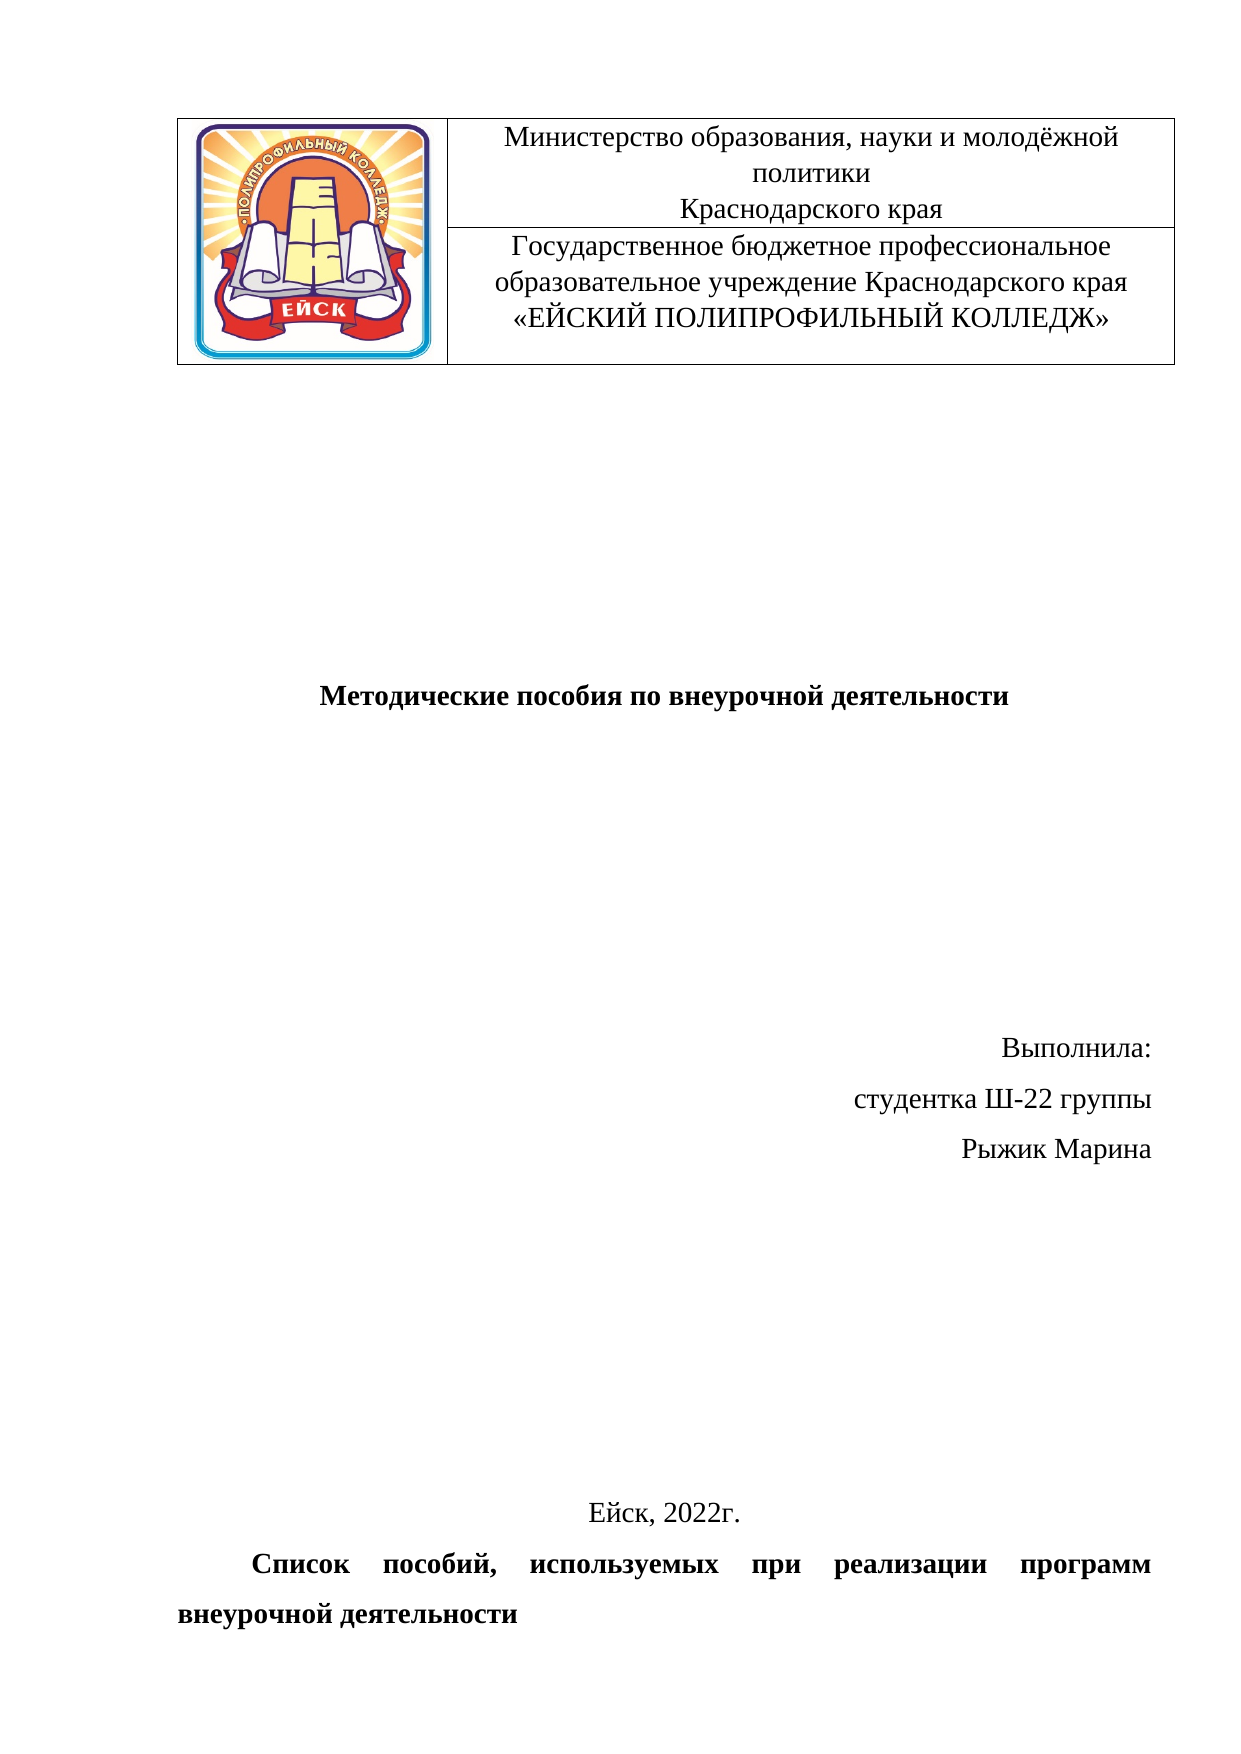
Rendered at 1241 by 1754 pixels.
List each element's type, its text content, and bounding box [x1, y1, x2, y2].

text Методические пособия по внеурочной деятельности [177, 678, 1152, 712]
table_header Министерство образования, науки и молодёжной политики Краснодарского края [448, 119, 1174, 227]
text Выполнила: [177, 1031, 1152, 1064]
picture [191, 119, 434, 362]
text Список пособий, используемых при реализации программ внеурочной деятельности [177, 1546, 1152, 1629]
text студентка Ш-22 группы [177, 1081, 1152, 1114]
text Рыжик Марина [177, 1131, 1152, 1165]
table_header [178, 119, 447, 363]
text Ейск, 2022г. [177, 1495, 1152, 1529]
table_cell Государственное бюджетное профессиональное образовательное учреждение Краснодарского края «ЕЙСКИЙ ПОЛИПРОФИЛЬНЫЙ КОЛЛЕДЖ» [448, 228, 1174, 363]
